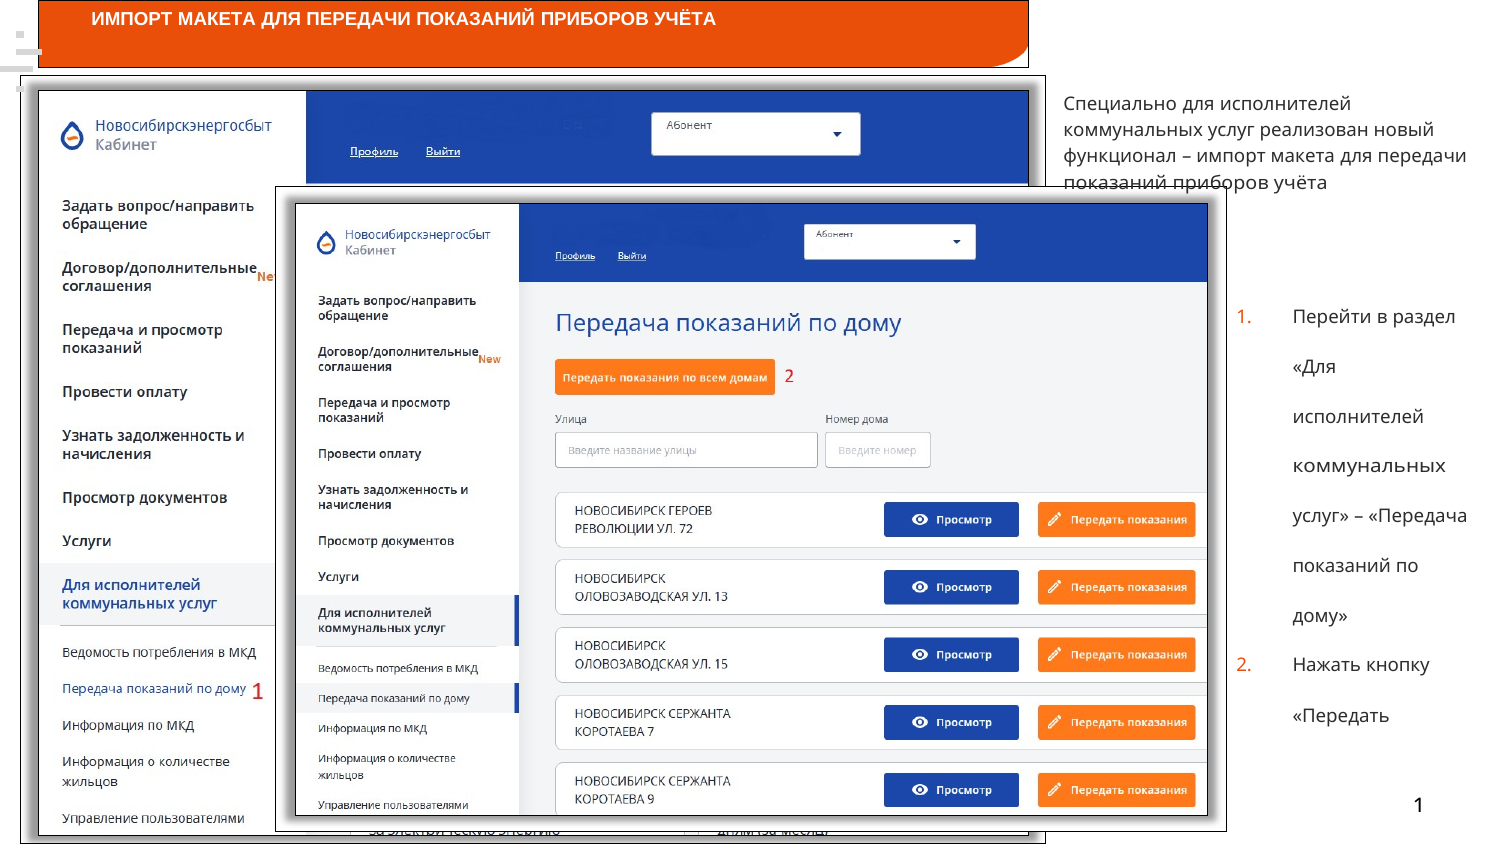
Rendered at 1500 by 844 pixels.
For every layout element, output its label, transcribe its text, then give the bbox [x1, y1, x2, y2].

list Перейти в раздел [1236, 303, 1483, 329]
picture [39, 91, 1028, 835]
picture [39, 1, 1028, 67]
subtitle ИМПОРТ МАКЕТА ДЛЯ ПЕРЕДАЧИ ПОКАЗАНИЙ ПРИБОРОВ УЧЁТА [91, 8, 1483, 30]
list Нажать кнопку [1236, 652, 1483, 677]
text «Передать [1292, 702, 1483, 727]
text коммунальных услуг реализован новый функционал – импорт макета для передачи показаний приборов учёта [1063, 116, 1483, 195]
picture [21, 76, 1045, 843]
text Специально для исполнителей [1063, 91, 1483, 116]
picture [276, 187, 1226, 831]
text «Для исполнителей коммунальных услуг» – «Передача показаний по дому» [1292, 353, 1468, 627]
